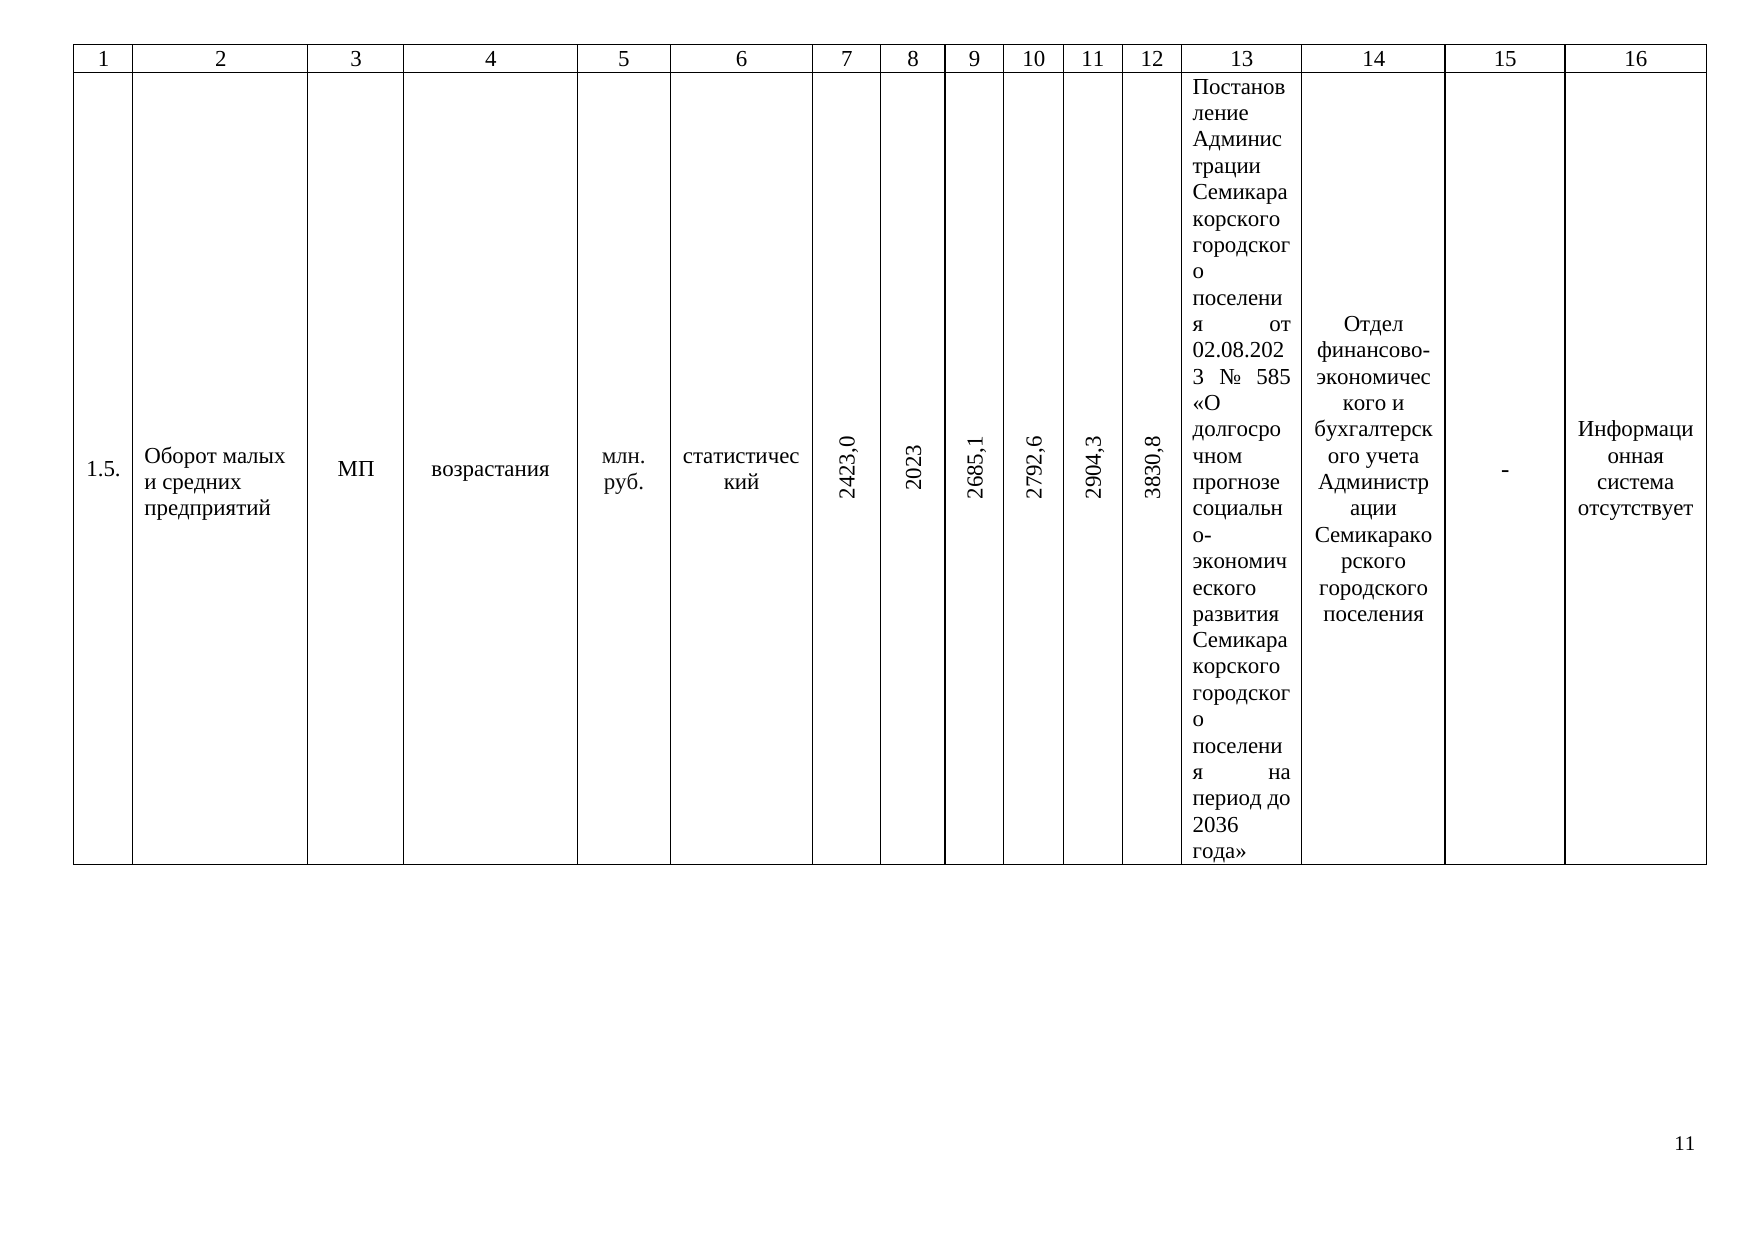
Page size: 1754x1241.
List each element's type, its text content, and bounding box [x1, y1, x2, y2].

table_cell Постановление Администрации Семикаракорского городского поселения от 02.08.2023 № 585 «О долгосрочном прогнозе социально-экономического развития Семикаракорского городского поселения на период до 2036 года» [1182, 73, 1301, 863]
table_header 5 [578, 45, 670, 72]
table_cell 3830,8 [1123, 73, 1181, 863]
table_header 9 [946, 45, 1003, 72]
table_cell 2423,0 [813, 73, 880, 863]
table_header 16 [1566, 45, 1706, 72]
table_cell 2685,1 [946, 73, 1003, 863]
table_header 10 [1004, 45, 1063, 72]
table_header 12 [1123, 45, 1181, 72]
table_header 7 [813, 45, 880, 72]
table_header 2 [133, 45, 307, 72]
table_header 13 [1182, 45, 1301, 72]
table_header 11 [1064, 45, 1122, 72]
table_header 3 [308, 45, 403, 72]
table_header 14 [1302, 45, 1444, 72]
table_cell млн. руб. [578, 73, 670, 863]
table_header 4 [404, 45, 577, 72]
table_cell МП [308, 73, 403, 863]
table_header 15 [1446, 45, 1564, 72]
table_cell Отдел финансово-экономического и бухгалтерского учета Администрации Семикаракорского городского поселения [1302, 73, 1444, 863]
table_cell 2904,3 [1064, 73, 1122, 863]
table_cell 2792,6 [1004, 73, 1063, 863]
table_header 8 [881, 45, 944, 72]
table_cell Информационная система отсутствует [1566, 73, 1706, 863]
table_cell - [1446, 73, 1564, 863]
table_cell Оборот малых и средних предприятий [133, 73, 307, 863]
table_header 6 [671, 45, 812, 72]
table_header 1 [74, 45, 132, 72]
table_cell статистический [671, 73, 812, 863]
table_cell 2023 [881, 73, 944, 863]
table_cell 1.5. [74, 73, 132, 863]
table_cell возрастания [404, 73, 577, 863]
